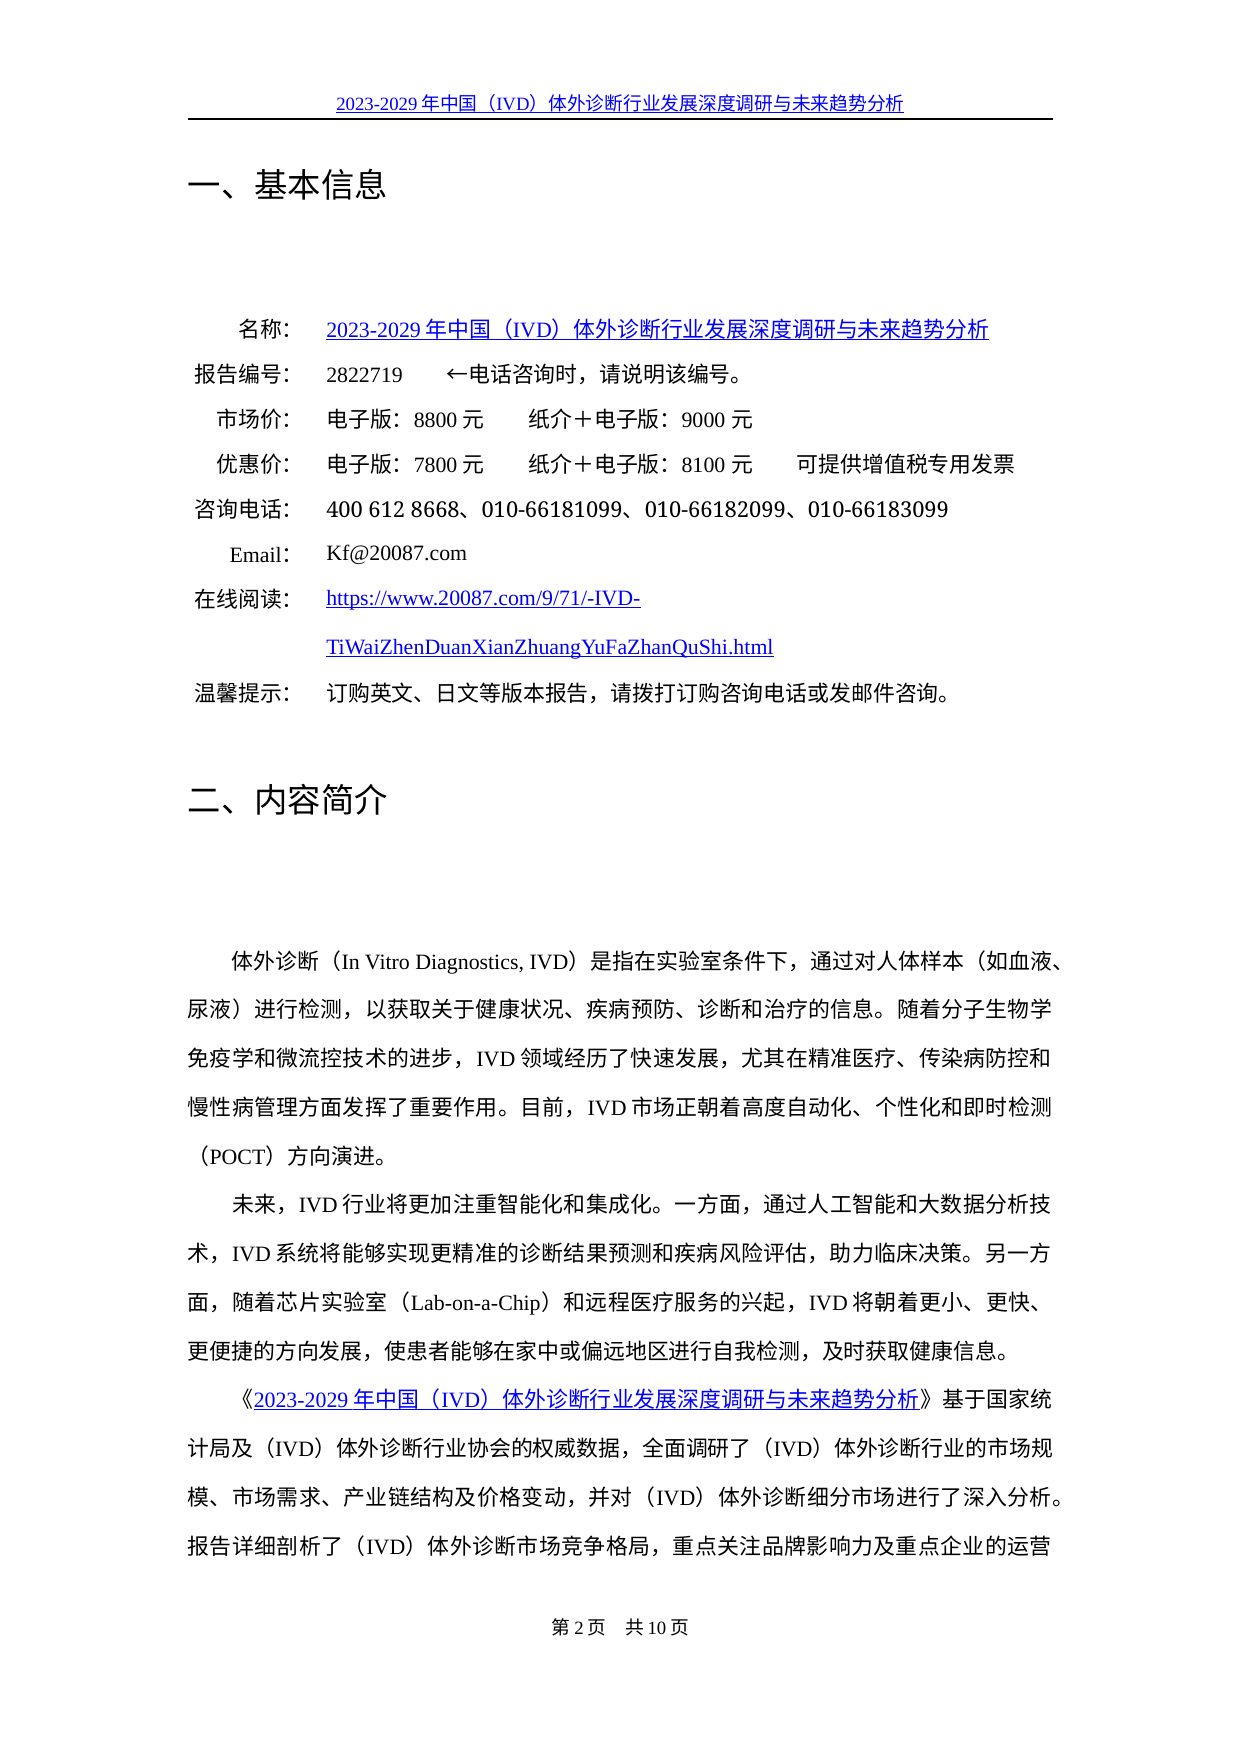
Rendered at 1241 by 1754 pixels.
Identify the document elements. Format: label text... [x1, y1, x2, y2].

table_cell 优惠价： [167, 447, 315, 492]
table_cell 在线阅读： [167, 582, 315, 675]
title 一、基本信息 [187, 150, 1053, 215]
table_cell 报告编号： [167, 357, 315, 402]
table_cell 温馨提示： [167, 675, 315, 720]
table_cell Email： [167, 537, 315, 582]
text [187, 943, 1053, 1561]
table_header 名称： [167, 312, 315, 357]
table_cell [315, 582, 1073, 675]
table_cell 咨询电话： [167, 492, 315, 537]
table_cell Kf@20087.com [315, 537, 1073, 582]
table_cell 400 612 8668、010-66181099、010-66182099、010-66183099 [315, 492, 1073, 537]
table_cell 市场价： [167, 402, 315, 447]
table_cell 电子版：8800 元 纸介＋电子版：9000 元 [315, 402, 1073, 447]
table_cell 2822719 ←电话咨询时，请说明该编号。 [315, 357, 1073, 402]
table_header 2023-2029年中国（IVD）体外诊断行业发展深度调研与未来趋势分析 [315, 312, 1073, 357]
table_cell 电子版：7800 元 纸介＋电子版：8100 元 可提供增值税专用发票 [315, 447, 1073, 492]
table_cell 订购英文、日文等版本报告，请拨打订购咨询电话或发邮件咨询。 [315, 675, 1073, 720]
title 二、内容简介 [187, 766, 1053, 831]
